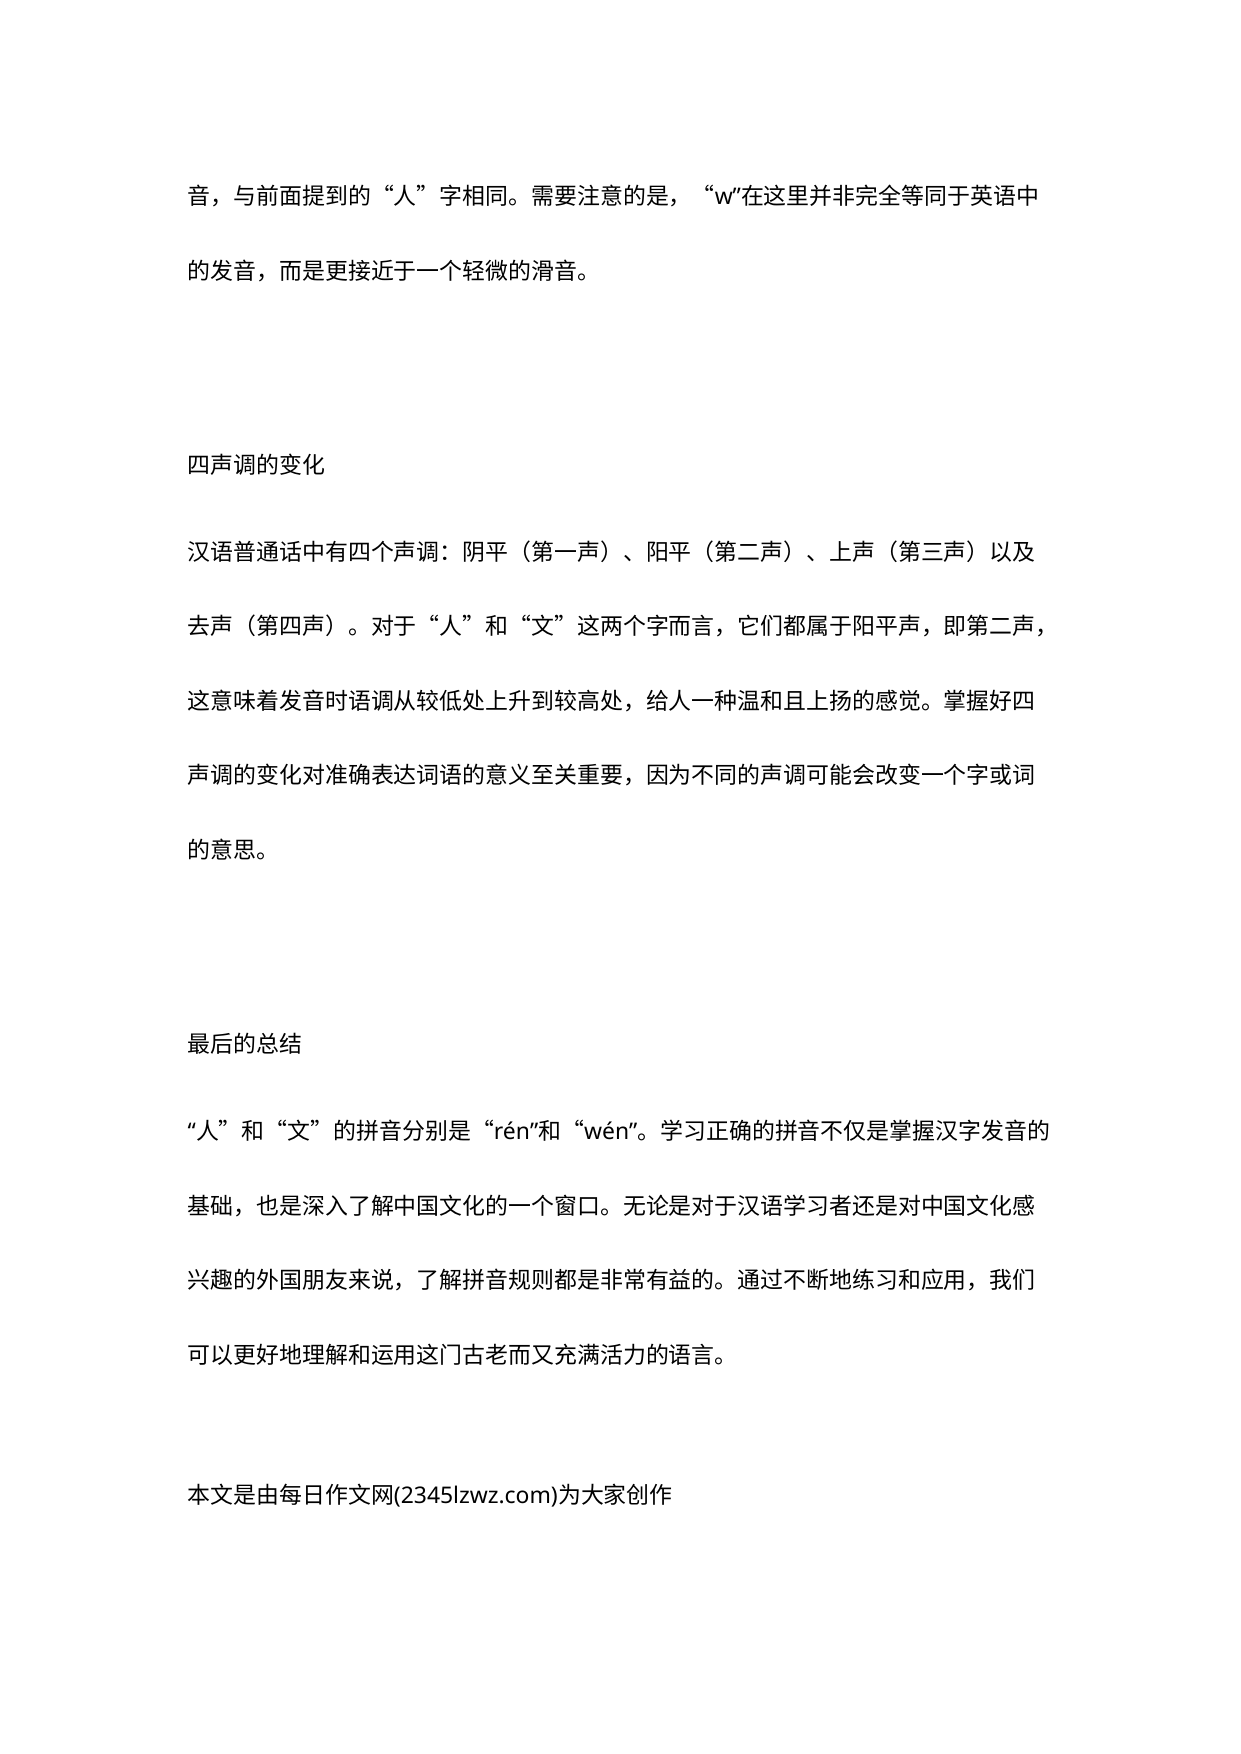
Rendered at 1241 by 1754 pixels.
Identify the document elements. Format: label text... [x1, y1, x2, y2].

text 本文是由每日作文网(2345lzwz.com)为大家创作 [187, 1462, 1053, 1527]
text “人”和“文”的拼音分别是“rén”和“wén”。学习正确的拼音不仅是掌握汉字发音的基础，也是深入了解中国文化的一个窗口。无论是对于汉语学习者还是对中国文化感兴趣的外国朋友来说，了解拼音规则都是非常有益的。通过不断地练习和应用，我们可以更好地理解和运用这门古老而又充满活力的语言。 [187, 1097, 1053, 1386]
text 四声调的变化 [187, 431, 1053, 496]
text 汉语普通话中有四个声调：阴平（第一声）、阳平（第二声）、上声（第三声）以及去声（第四声）。对于“人”和“文”这两个字而言，它们都属于阳平声，即第二声，这意味着发音时语调从较低处上升到较高处，给人一种温和且上扬的感觉。掌握好四声调的变化对准确表达词语的意义至关重要，因为不同的声调可能会改变一个字或词的意思。 [187, 517, 1053, 881]
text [187, 162, 1053, 302]
text 最后的总结 [187, 1011, 1053, 1076]
